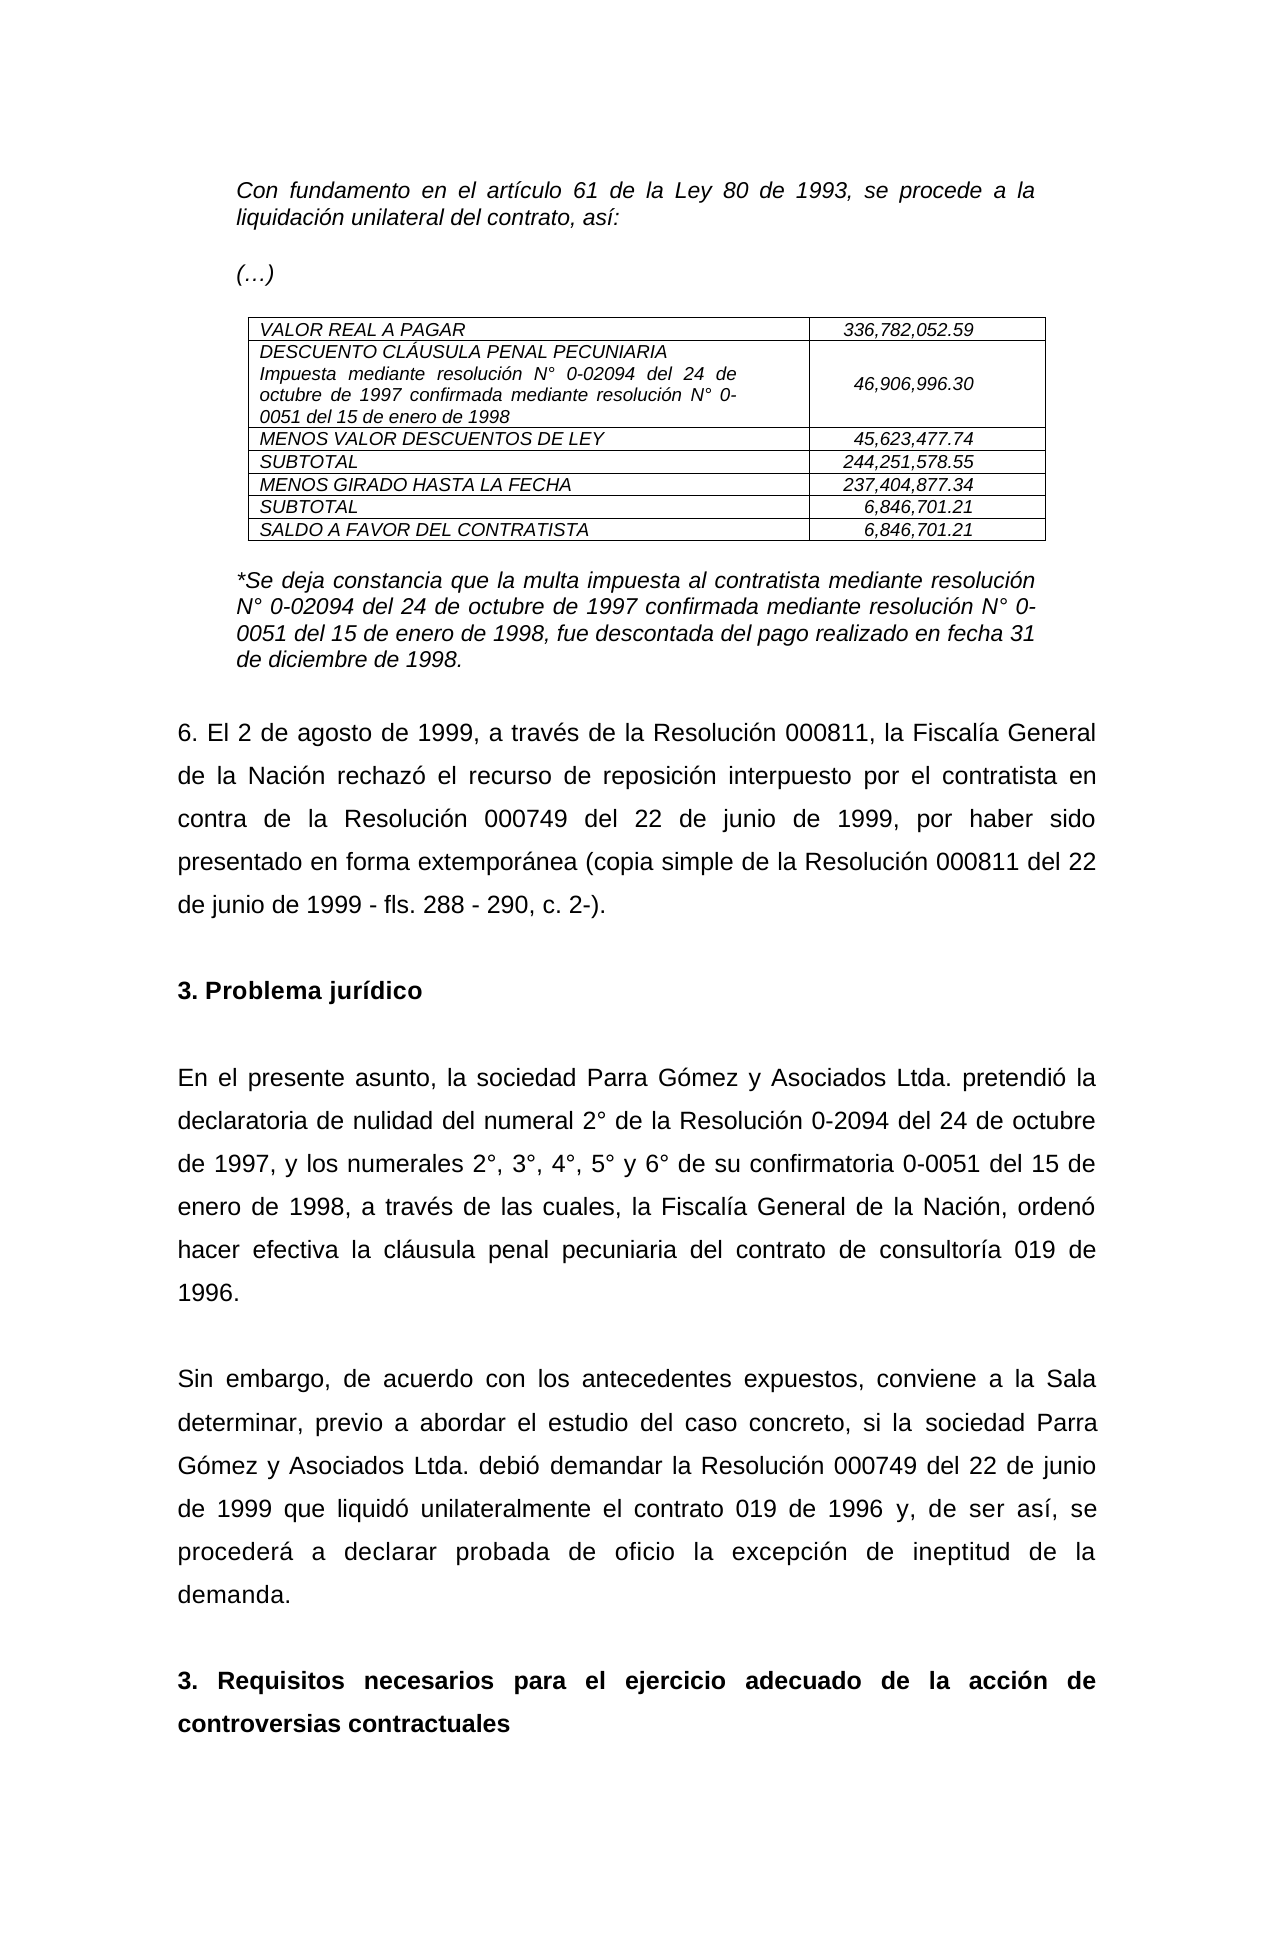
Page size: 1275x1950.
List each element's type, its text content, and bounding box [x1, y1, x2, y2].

text *Se deja constancia que la multa impuesta al contratista mediante resolución N° 0-02094 del 24 de octubre de 1997 confirmada mediante resolución N° 0-0051 del 15 de enero de 1998, fue descontada del pago realizado en fecha 31 de diciembre de 1998. [236, 567, 1039, 672]
table_header 336,782,052.59 [810, 318, 1045, 340]
table_header VALOR REAL A PAGAR [249, 318, 809, 340]
table_cell 46,906,996.30 [810, 341, 1045, 427]
text En el presente asunto, la sociedad Parra Gómez y Asociados Ltda. pretendió la declaratoria de nulidad del numeral 2° de la Resolución 0-2094 del 24 de octubre de 1997, y los numerales 2°, 3°, 4°, 5° y 6° de su confirmatoria 0-0051 del 15 de enero de 1998, a través de las cuales, la Fiscalía General de la Nación, ordenó hacer efectiva la cláusula penal pecuniaria del contrato de consultoría 019 de 1996. [177, 1063, 1098, 1307]
text 3. Requisitos necesarios para el ejercicio adecuado de la acción de controversias contractuales [177, 1666, 1098, 1738]
table_cell 6,846,701.21 [810, 496, 1045, 518]
table_cell DESCUENTO CLÁUSULA PENAL PECUNIARIA Impuesta mediante resolución N° 0-02094 del 24 de octubre de 1997 confirmada mediante resolución N° 0-0051 del 15 de enero de 1998 [249, 341, 809, 427]
text 6. El 2 de agosto de 1999, a través de la Resolución 000811, la Fiscalía General de la Nación rechazó el recurso de reposición interpuesto por el contratista en contra de la Resolución 000749 del 22 de junio de 1999, por haber sido presentado en forma extemporánea (copia simple de la Resolución 000811 del 22 de junio de 1999 - fls. 288 - 290, c. 2-). [177, 718, 1098, 919]
table_cell 244,251,578.55 [810, 451, 1045, 472]
table_cell SUBTOTAL [249, 451, 809, 472]
table_cell MENOS VALOR DESCUENTOS DE LEY [249, 428, 809, 450]
table_cell SUBTOTAL [249, 496, 809, 518]
table_cell MENOS GIRADO HASTA LA FECHA [249, 474, 809, 495]
table_cell SALDO A FAVOR DEL CONTRATISTA [249, 519, 809, 540]
text Con fundamento en el artículo 61 de la Ley 80 de 1993, se procede a la liquidación unilateral del contrato, así: [236, 177, 1039, 230]
text 3. Problema jurídico [177, 976, 1098, 1005]
text (…) [236, 260, 1039, 287]
table_cell 237,404,877.34 [810, 474, 1045, 495]
table_cell 45,623,477.74 [810, 428, 1045, 450]
table_cell 6,846,701.21 [810, 519, 1045, 540]
text Sin embargo, de acuerdo con los antecedentes expuestos, conviene a la Sala determinar, previo a abordar el estudio del caso concreto, si la sociedad Parra Gómez y Asociados Ltda. debió demandar la Resolución 000749 del 22 de junio de 1999 que liquidó unilateralmente el contrato 019 de 1996 y, de ser así, se procederá a declarar probada de oficio la excepción de ineptitud de la demanda. [177, 1364, 1098, 1609]
